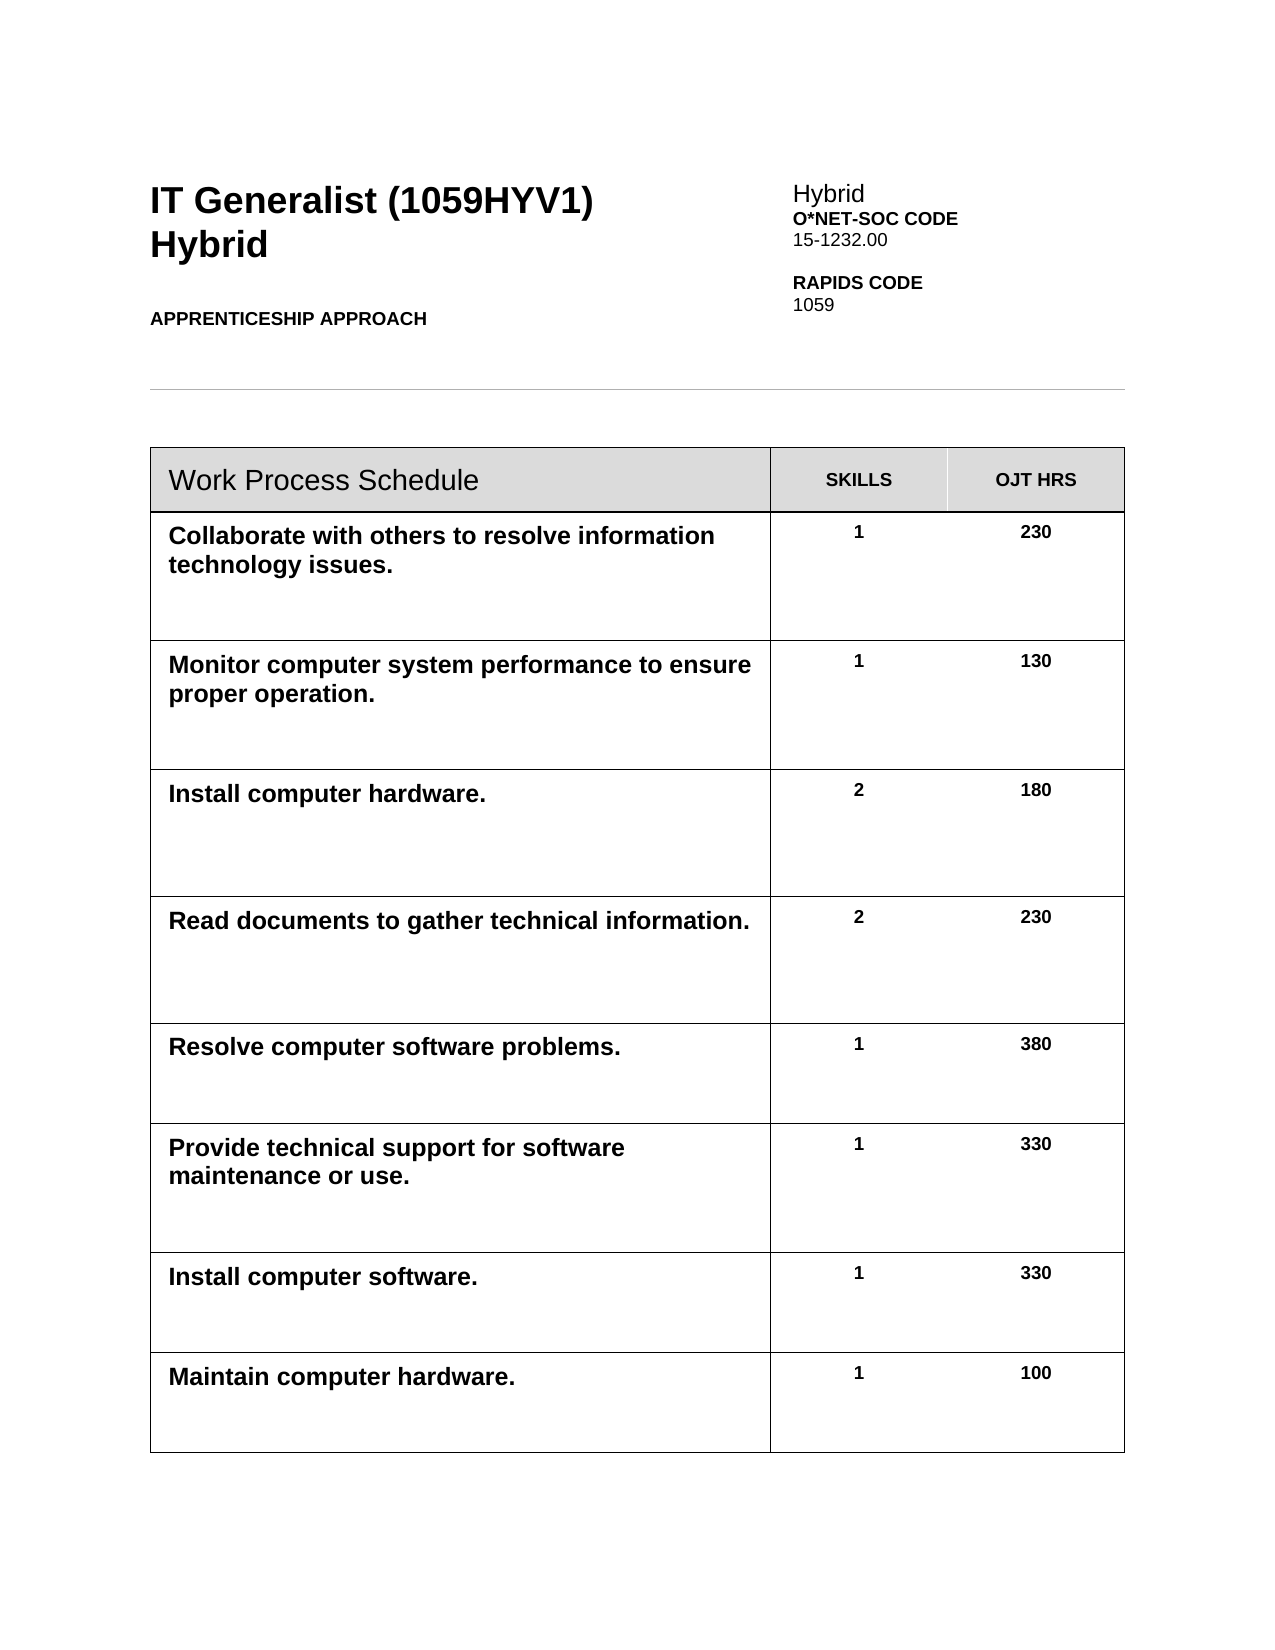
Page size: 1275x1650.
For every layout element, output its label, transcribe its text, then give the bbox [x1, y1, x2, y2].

text APPRENTICESHIP APPROACH [150, 308, 719, 330]
table_cell 100 [948, 1353, 1124, 1452]
text 1059 [793, 294, 1125, 315]
table_cell Resolve computer software problems. Read technical manuals, confer with users, or conduct computer diagnostics to investigate and resolve problems or to provide technical assistance and support. [151, 1024, 770, 1123]
table_cell 2 [771, 770, 947, 896]
table_cell 1 [771, 513, 947, 640]
text O*NET-SOC CODE [793, 207, 1125, 229]
table_cell Install computer hardware. Install and perform minor repairs to hardware, software, or peripheral equipment, following design or installation specifications. Set up equipment for employee use, performing or ensuring proper installation of cables, operating systems, or appropriate software. [151, 770, 770, 896]
table_cell Monitor computer system performance to ensure proper operation. Oversee the daily performance of computer systems. [151, 641, 770, 769]
table_cell 1 [771, 641, 947, 769]
table_header OJT HRS [948, 448, 1124, 511]
text Hybrid [793, 179, 1125, 207]
table_cell 180 [948, 770, 1124, 896]
table_cell 330 [948, 1253, 1124, 1352]
table_cell Install computer software. Install and perform minor repairs to hardware, software, or peripheral equipment, following design or installation specifications. [151, 1253, 770, 1352]
table_cell 1 [771, 1124, 947, 1252]
text IT Generalist (1059HYV1) Hybrid [150, 179, 719, 265]
table_cell 230 [948, 513, 1124, 640]
table_cell Collaborate with others to resolve information technology issues. Read technical manuals, confer with users, or conduct computer diagnostics to investigate and resolve problems or to provide technical assistance and support. [151, 513, 770, 640]
table_cell 130 [948, 641, 1124, 769]
table_cell Provide technical support for software maintenance or use. Answer user inquiries regarding computer software or hardware operation to resolve problems. [151, 1124, 770, 1252]
text 15-1232.00 [793, 229, 1125, 251]
table_header Work Process Schedule [151, 448, 770, 511]
table_header SKILLS [771, 448, 947, 511]
table_cell 2 [771, 897, 947, 1022]
table_cell 1 [771, 1353, 947, 1452]
table_cell Maintain computer hardware. Install and perform minor repairs to hardware, software, or peripheral equipment, following design or installation specifications. [151, 1353, 770, 1452]
table_cell 1 [771, 1253, 947, 1352]
table_cell Read documents to gather technical information. Read technical manuals, confer with users, or conduct computer diagnostics to investigate and resolve problems or to provide technical assistance and support. Inspect equipment and read order sheets to prepare for delivery to users. [151, 897, 770, 1022]
table_cell 230 [948, 897, 1124, 1022]
table_cell 1 [771, 1024, 947, 1123]
table_cell 380 [948, 1024, 1124, 1123]
text RAPIDS CODE [793, 272, 1125, 294]
table_cell 330 [948, 1124, 1124, 1252]
